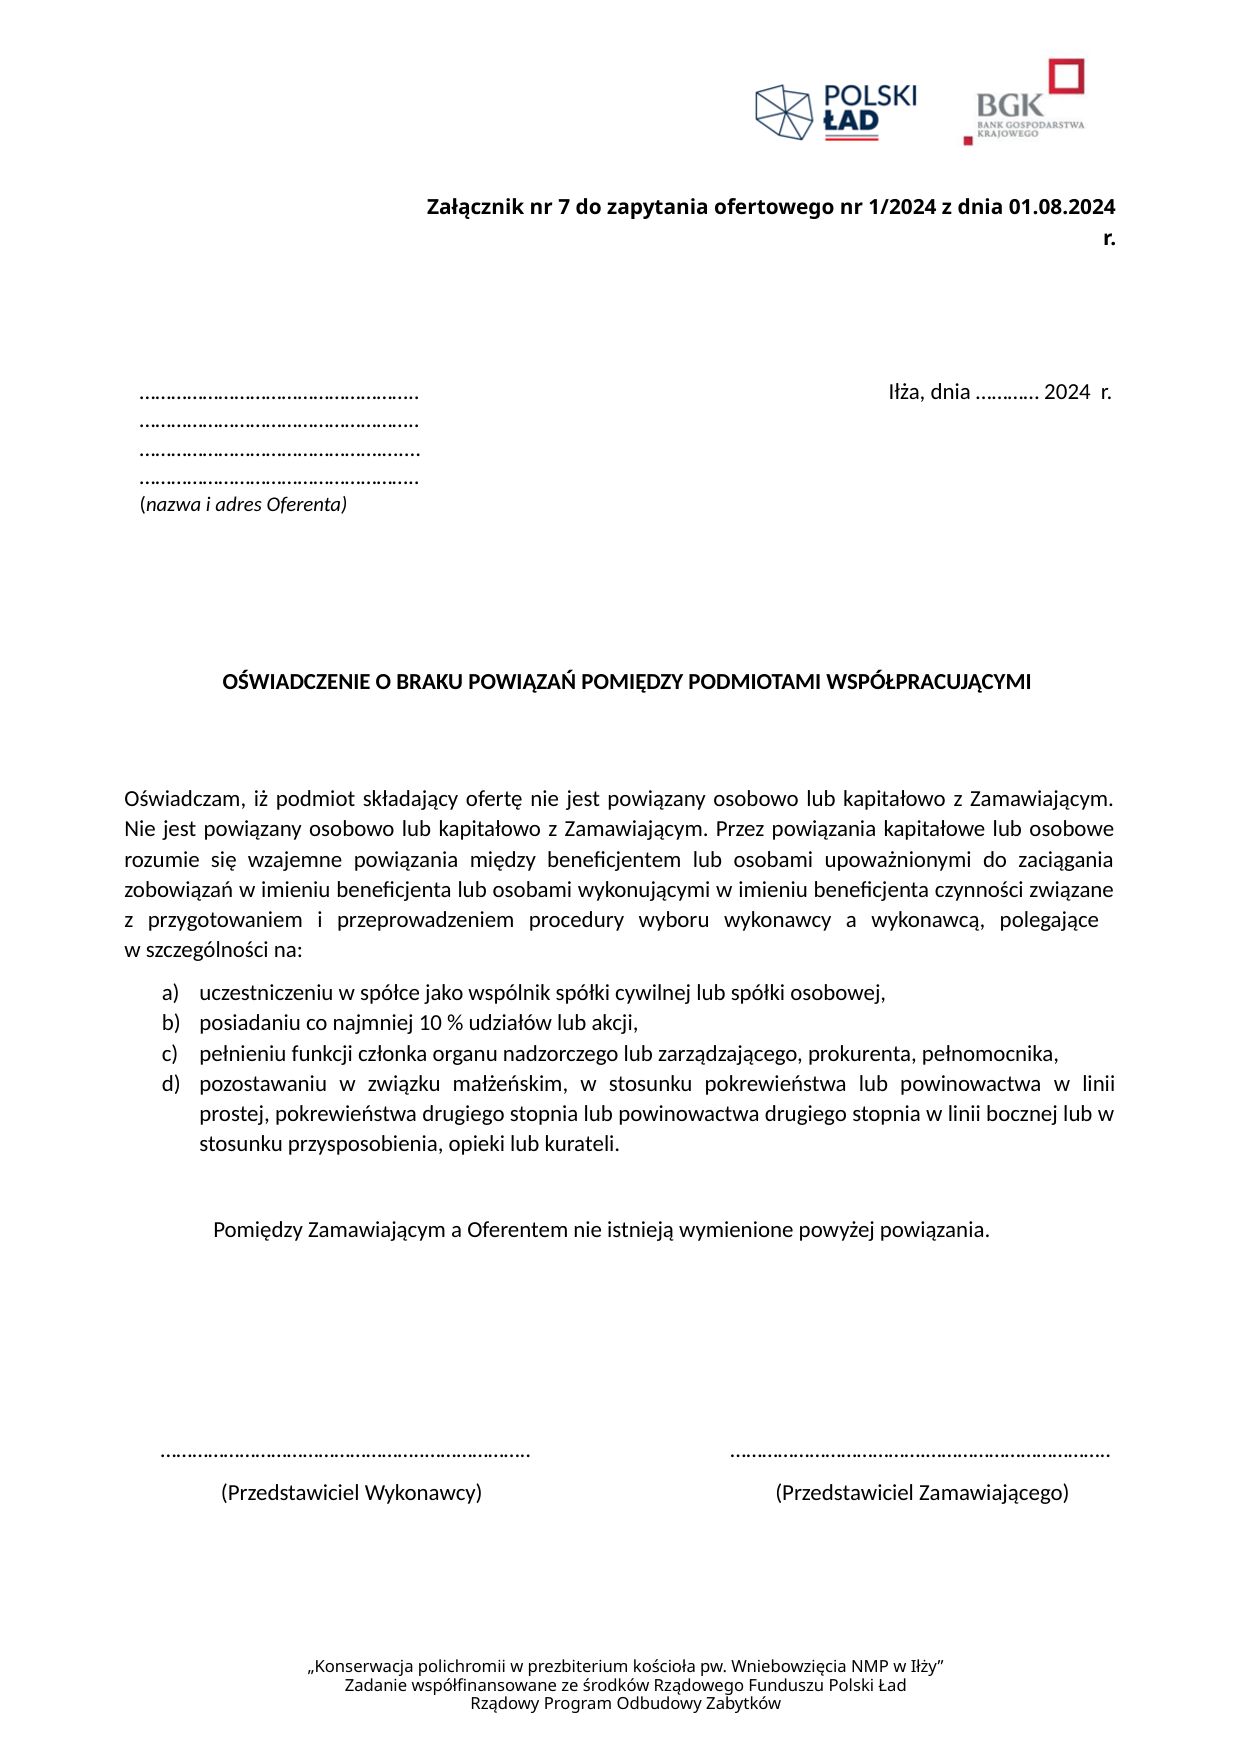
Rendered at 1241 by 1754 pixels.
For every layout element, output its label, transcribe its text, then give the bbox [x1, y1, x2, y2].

text Pomiędzy Zamawiającym a Oferentem nie istnieją wymienione powyżej powiązania. [213, 1215, 1115, 1243]
text …………………………………………….. Iłża, dnia ………… 2024 r. [139, 377, 1115, 405]
text …………………………………………….. [139, 405, 1115, 433]
text OŚWIADCZENIE O BRAKU POWIĄZAŃ POMIĘDZY PODMIOTAMI WSPÓŁPRACUJĄCYMI [139, 667, 1115, 696]
list uczestniczeniu w spółce jako wspólnik spółki cywilnej lub spółki osobowej, [162, 978, 1116, 1006]
text …………………………………………….. [139, 462, 1115, 491]
text …………………………………………..……………….. ……………………………….…………………………….. [124, 1436, 1115, 1463]
list pełnieniu funkcji członka organu nadzorczego lub zarządzającego, prokurenta, pełnomocnika, [162, 1039, 1116, 1067]
text (Przedstawiciel Wykonawcy) (Przedstawiciel Zamawiającego) [124, 1478, 1115, 1506]
text Załącznik nr 7 do zapytania ofertowego nr 1/2024 z dnia 01.08.2024 r. [214, 192, 1116, 251]
text ……………………………………….….... [139, 434, 1115, 462]
picture [955, 50, 1093, 154]
list posiadaniu co najmniej 10 % udziałów lub akcji, [162, 1008, 1116, 1037]
picture [722, 66, 947, 161]
text (nazwa i adres Oferenta) [139, 491, 1115, 516]
text Oświadczam, iż podmiot składający ofertę nie jest powiązany osobowo lub kapitałowo z Zamawiającym. Nie jest powiązany osobowo lub kapitałowo z Zamawiającym. Przez powiązania kapitałowe lub osobowe rozumie się wzajemne powiązania między beneficjentem lub osobami upoważnionymi do zaciągania zobowiązań w imieniu beneficjenta lub osobami wykonującymi w imieniu beneficjenta czynności związane z przygotowaniem i przeprowadzeniem procedury wyboru wykonawcy a wykonawcą, polegające w szczególności na: [124, 784, 1115, 963]
list pozostawaniu w związku małżeńskim, w stosunku pokrewieństwa lub powinowactwa w linii prostej, pokrewieństwa drugiego stopnia lub powinowactwa drugiego stopnia w linii bocznej lub w stosunku przysposobienia, opieki lub kurateli. [162, 1069, 1116, 1157]
